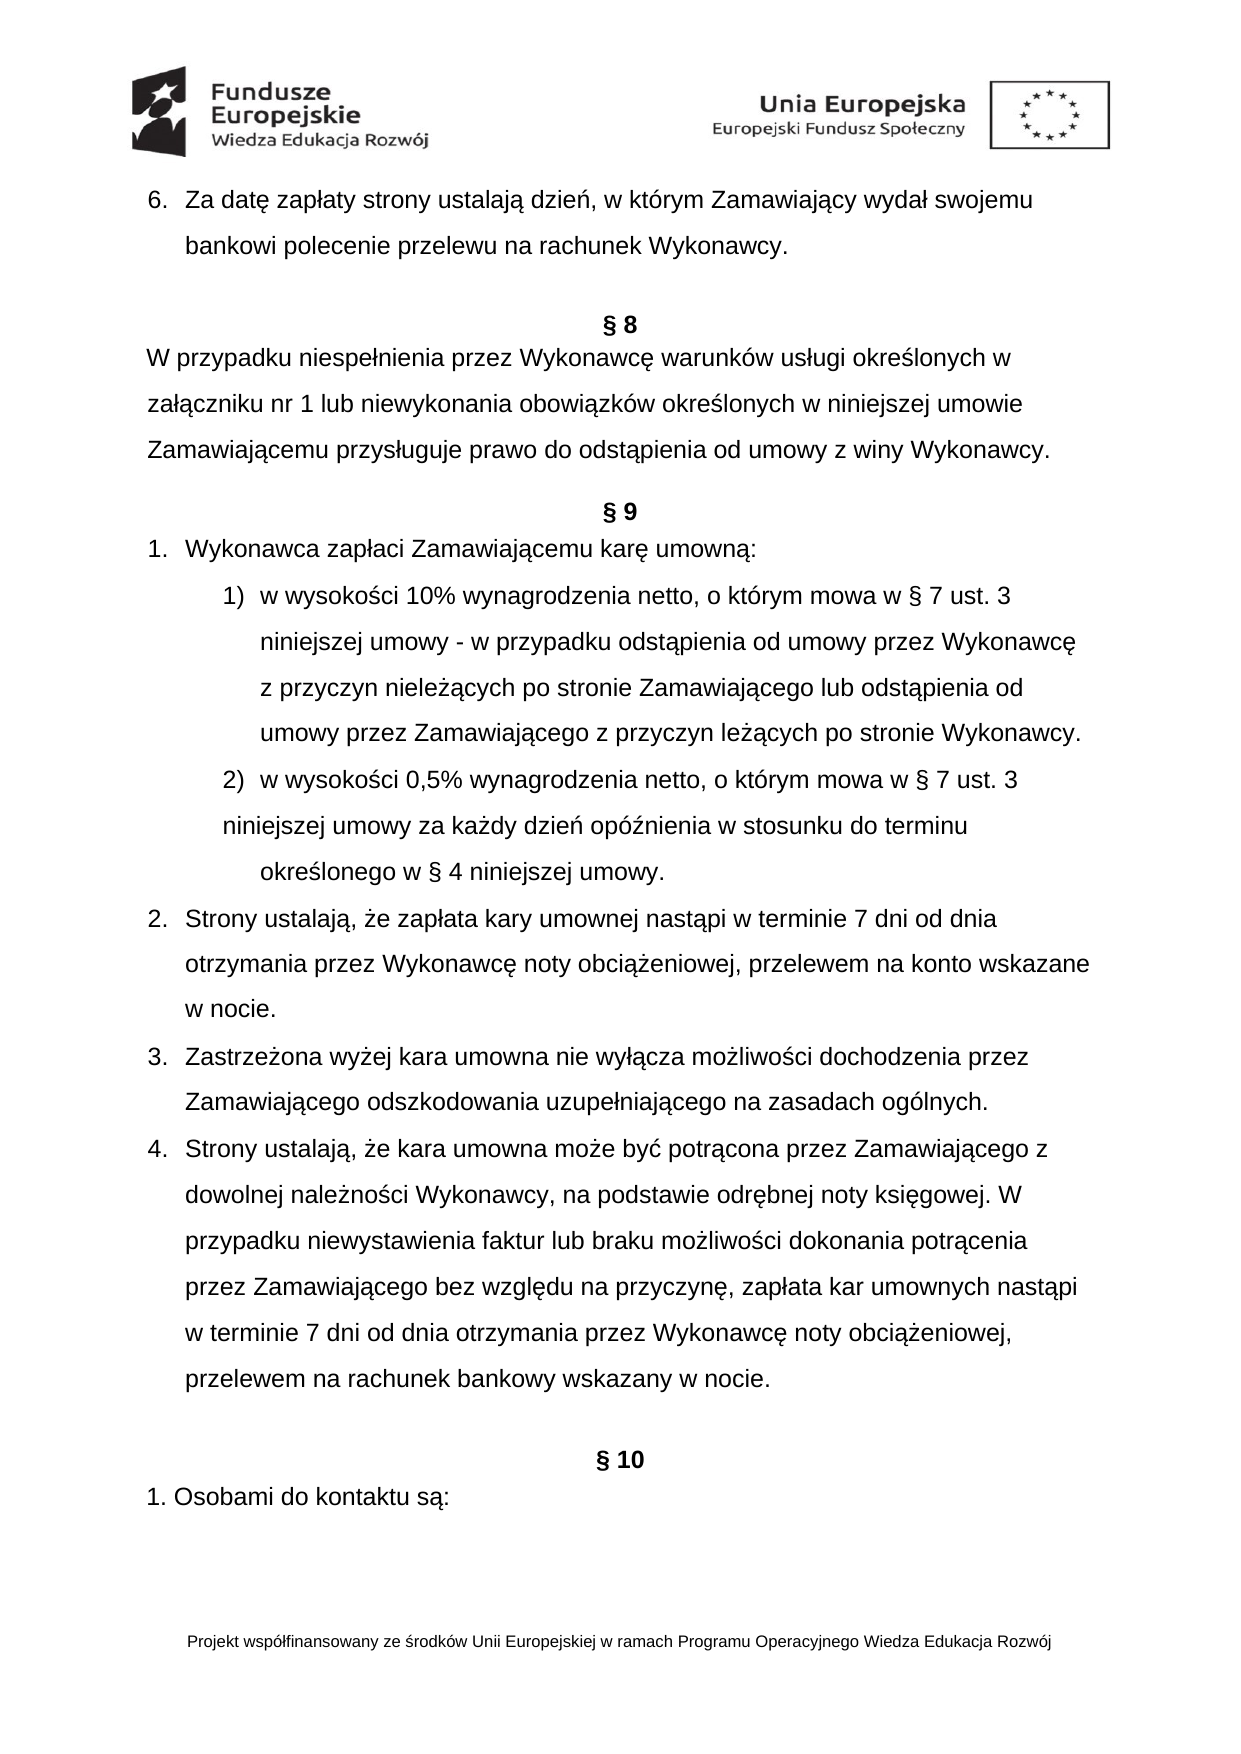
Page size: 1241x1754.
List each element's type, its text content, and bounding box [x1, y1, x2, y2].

list Zastrzeżona wyżej kara umowna nie wyłącza możliwości dochodzenia przez Zamawiającego odszkodowania uzupełniającego na zasadach ogólnych. [147, 1041, 1092, 1116]
subtitle § 10 [147, 1445, 1093, 1473]
list Strony ustalają, że zapłata kary umownej nastąpi w terminie 7 dni od dnia otrzymania przez Wykonawcę noty obciążeniowej, przelewem na konto wskazane w nocie. [147, 904, 1092, 1023]
subtitle § 8 [147, 310, 1092, 339]
list Strony ustalają, że kara umowna może być potrącona przez Zamawiającego z dowolnej należności Wykonawcy, na podstawie odrębnej noty księgowej. W przypadku niewystawienia faktur lub braku możliwości dokonania potrącenia przez Zamawiającego bez względu na przyczynę, zapłata kar umownych nastąpi w terminie 7 dni od dnia otrzymania przez Wykonawcę noty obciążeniowej, przelewem na rachunek bankowy wskazany w nocie. [147, 1134, 1092, 1392]
list w wysokości 0,5% wynagrodzenia netto, o którym mowa w § 7 ust. 3 [222, 765, 1093, 794]
list Za datę zapłaty strony ustalają dzień, w którym Zamawiający wydał swojemu bankowi polecenie przelewu na rachunek Wykonawcy. [147, 185, 1086, 259]
list w wysokości 10% wynagrodzenia netto, o którym mowa w § 7 ust. 3 niniejszej umowy - w przypadku odstąpienia od umowy przez Wykonawcę z przyczyn nieleżących po stronie Zamawiającego lub odstąpienia od umowy przez Zamawiającego z przyczyn leżących po stronie Wykonawcy. [222, 581, 1093, 747]
list Wykonawca zapłaci Zamawiającemu karę umowną: [147, 534, 1092, 563]
text W przypadku niespełnienia przez Wykonawcę warunków usługi określonych w załączniku nr 1 lub niewykonania obowiązków określonych w niniejszej umowie Zamawiającemu przysługuje prawo do odstąpienia od umowy z winy Wykonawcy. [146, 343, 1056, 464]
subtitle § 9 [147, 497, 1093, 526]
picture [105, 43, 1142, 178]
text niniejszej umowy za każdy dzień opóźnienia w stosunku do terminu określonego w § 4 niniejszej umowy. [222, 811, 1093, 886]
text 1. Osobami do kontaktu są: [146, 1482, 1093, 1510]
